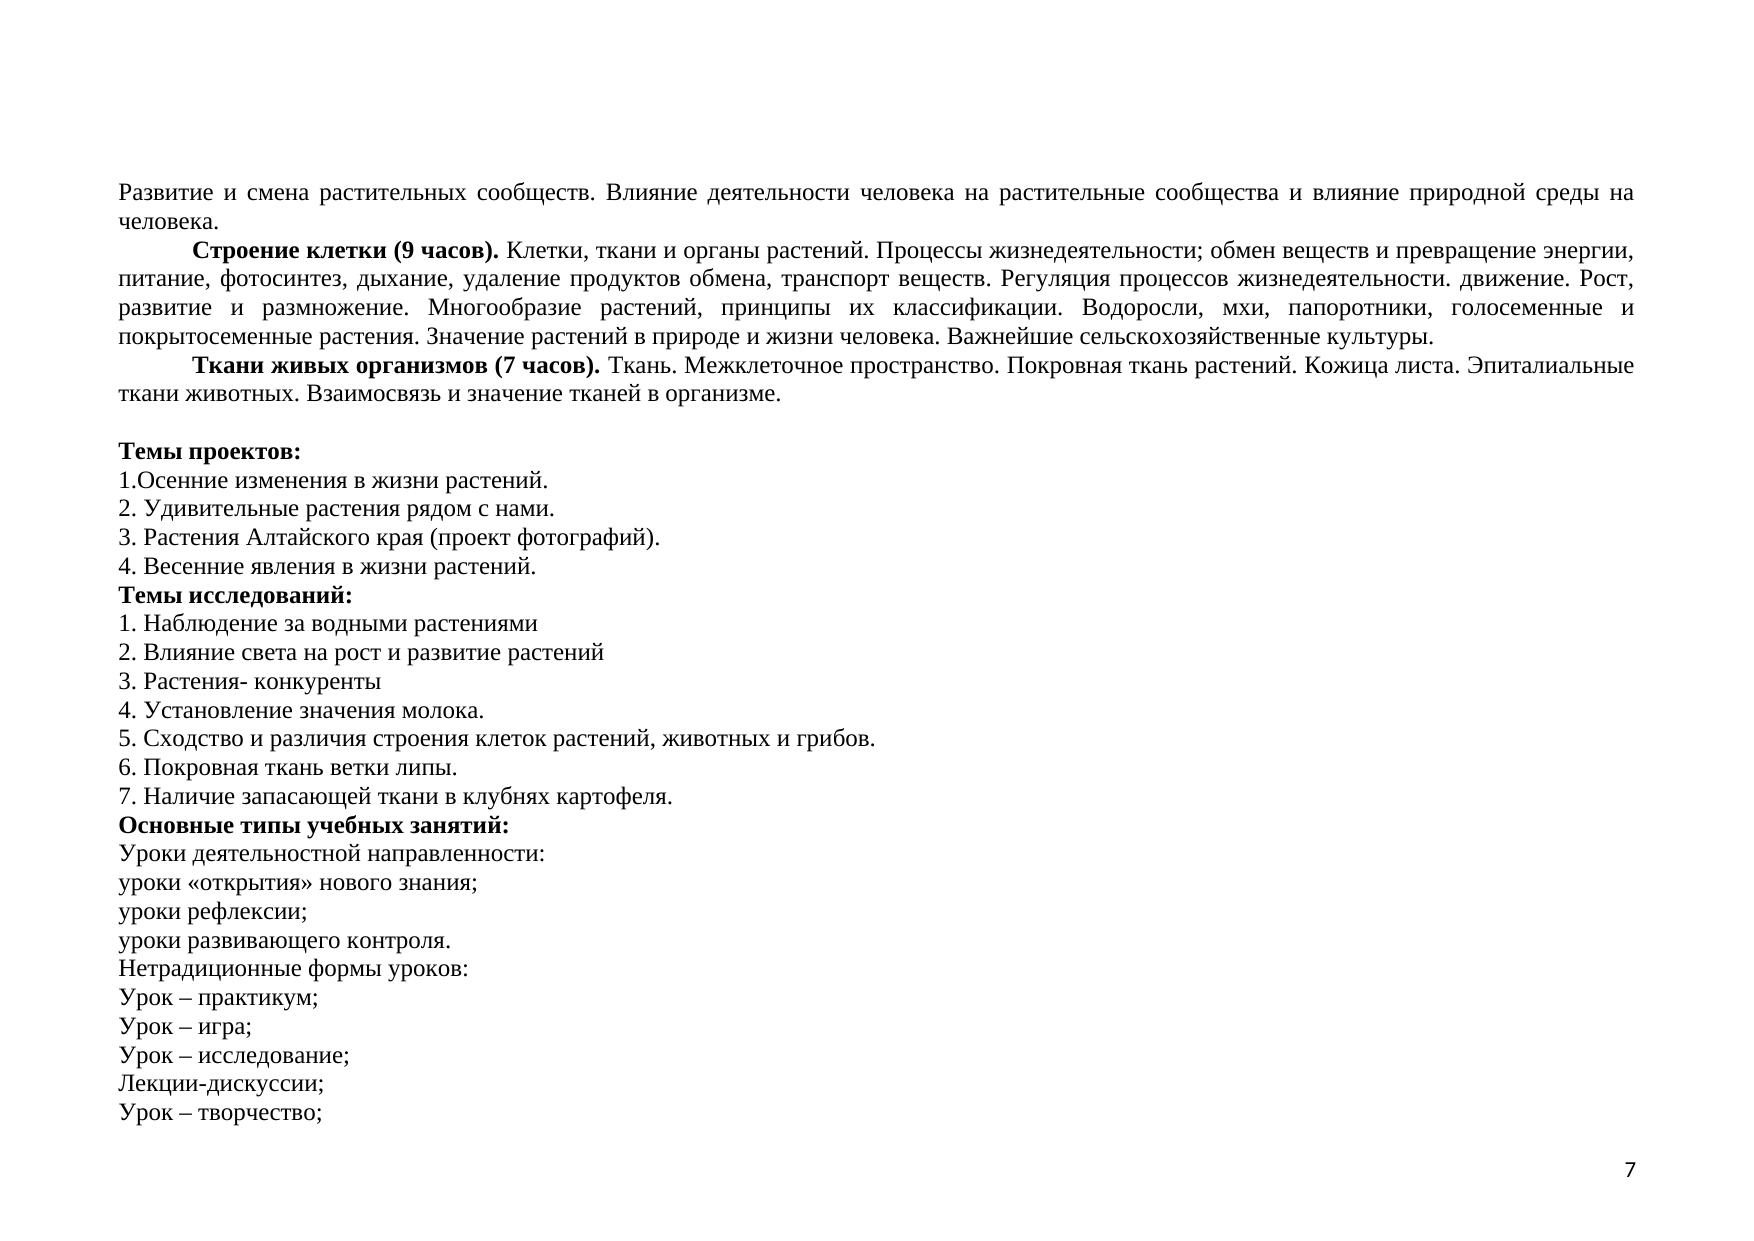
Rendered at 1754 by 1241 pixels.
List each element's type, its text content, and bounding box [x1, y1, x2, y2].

text Лекции-дискуссии; [118, 1068, 1636, 1097]
text 2. Влияние света на рост и развитие растений [118, 637, 1636, 666]
text Урок – практикум; [118, 982, 1636, 1011]
text Темы исследований: [118, 580, 1636, 608]
text Урок – исследование; [118, 1040, 1636, 1068]
text 5. Сходство и различия строения клеток растений, животных и грибов. [118, 723, 1636, 752]
text 6. Покровная ткань ветки липы. [118, 752, 1636, 781]
text уроки развивающего контроля. [118, 925, 1636, 953]
text Основные типы учебных занятий: [118, 810, 1636, 838]
text Развитие и смена растительных сообществ. Влияние деятельности человека на растительные сообщества и влияние природной среды на человека. [118, 177, 1636, 235]
text Темы проектов: [118, 436, 1636, 465]
text 1.Осенние изменения в жизни растений. [118, 465, 1636, 493]
text уроки «открытия» нового знания; [118, 867, 1636, 896]
text 3. Растения- конкуренты [118, 666, 1636, 695]
text Строение клетки (9 часов). Клетки, ткани и органы растений. Процессы жизнедеятельности; обмен веществ и превращение энергии, питание, фотосинтез, дыхание, удаление продуктов обмена, транспорт веществ. Регуляция процессов жизнедеятельности. движение. Рост, развитие и размножение. Многообразие растений, принципы их классификации. Водоросли, мхи, папоротники, голосеменные и покрытосеменные растения. Значение растений в природе и жизни человека. Важнейшие сельскохозяйственные культуры. [118, 235, 1636, 350]
text Урок – игра; [118, 1011, 1636, 1040]
text Урок – творчество; [118, 1097, 1636, 1126]
text Ткани живых организмов (7 часов). Ткань. Межклеточное пространство. Покровная ткань растений. Кожица листа. Эпиталиальные ткани животных. Взаимосвязь и значение тканей в организме. [118, 350, 1636, 407]
text 2. Удивительные растения рядом с нами. [118, 493, 1636, 522]
text 7. Наличие запасающей ткани в клубнях картофеля. [118, 781, 1636, 810]
text 3. Растения Алтайского края (проект фотографий). [118, 522, 1636, 551]
text 4. Весенние явления в жизни растений. [118, 551, 1636, 580]
text 4. Установление значения молока. [118, 695, 1636, 723]
text Уроки деятельностной направленности: [118, 838, 1636, 867]
text Нетрадиционные формы уроков: [118, 953, 1636, 982]
text уроки рефлексии; [118, 896, 1636, 925]
text 1. Наблюдение за водными растениями [118, 608, 1636, 637]
